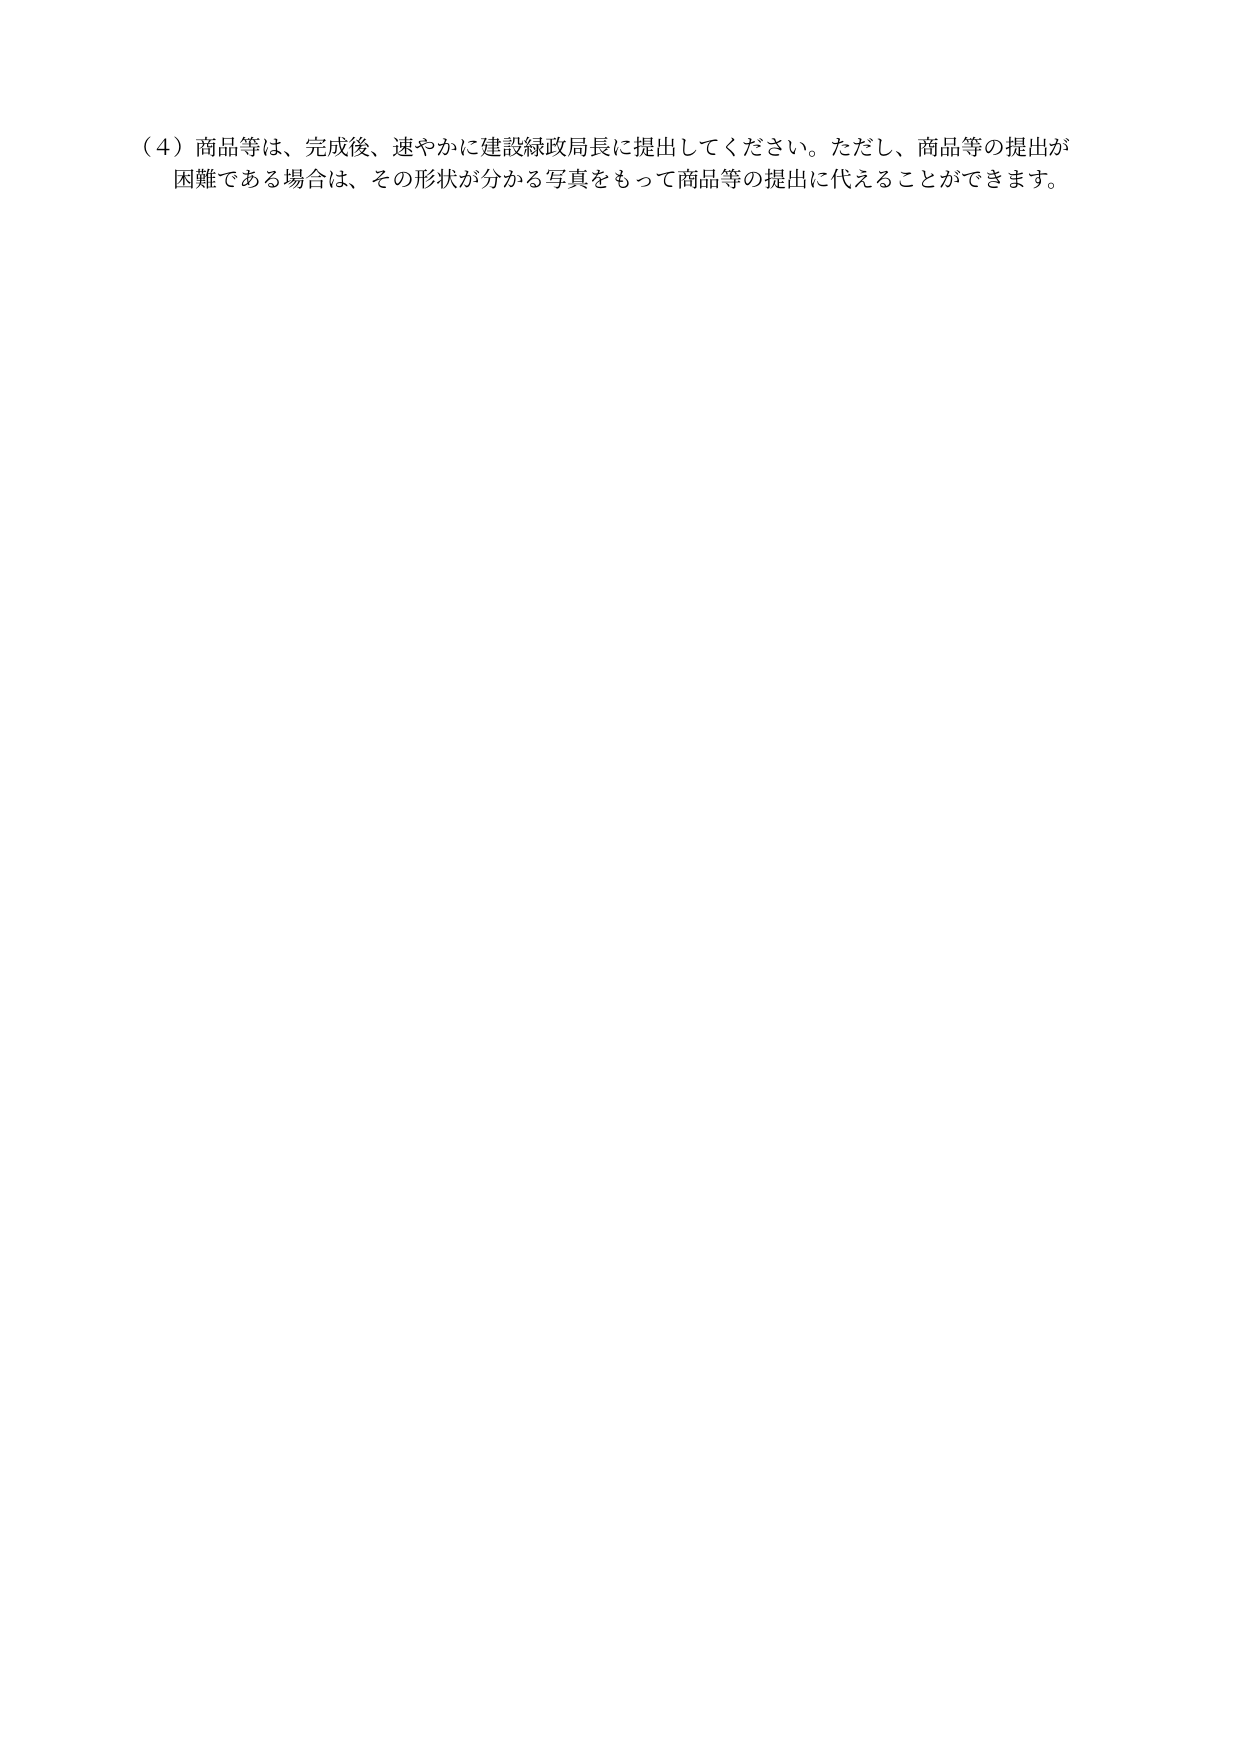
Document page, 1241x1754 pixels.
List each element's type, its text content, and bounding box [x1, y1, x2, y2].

text （４）商品等は、完成後、速やかに建設緑政局長に提出してください。ただし、商品等の提出が困難である場合は、その形状が分かる写真をもって商品等の提出に代えることができます。 [130, 130, 1088, 194]
